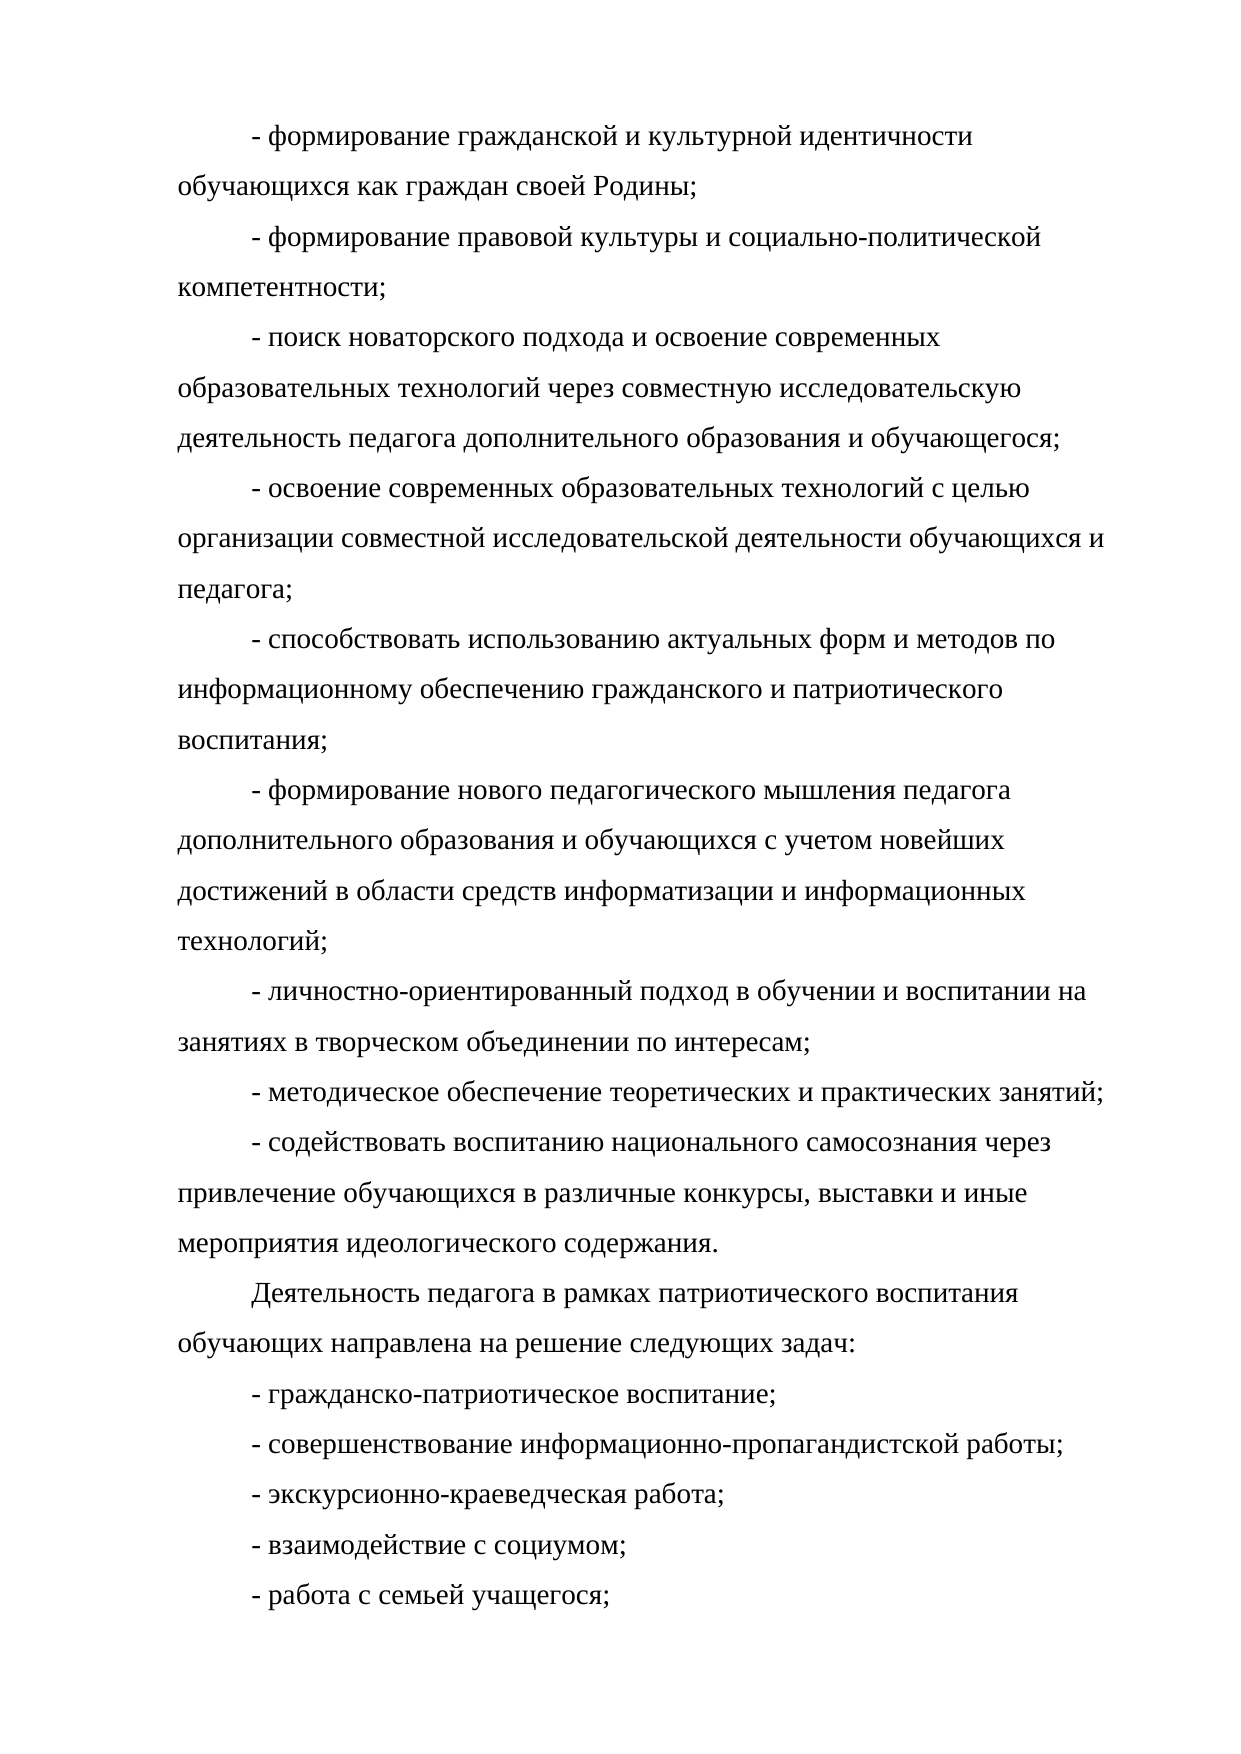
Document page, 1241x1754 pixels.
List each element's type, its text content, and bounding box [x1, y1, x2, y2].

text - содействовать воспитанию национального самосознания через привлечение обучающихся в различные конкурсы, выставки и иные мероприятия идеологического содержания. [177, 1124, 1152, 1258]
text - методическое обеспечение теоретических и практических занятий; [177, 1074, 1152, 1108]
text - работа с семьей учащегося; [177, 1577, 1152, 1611]
text - формирование правовой культуры и социально-политической компетентности; [177, 219, 1152, 303]
text - экскурсионно-краеведческая работа; [177, 1477, 1152, 1510]
text Деятельность педагога в рамках патриотического воспитания обучающих направлена на решение следующих задач: [177, 1275, 1152, 1359]
text - формирование гражданской и культурной идентичности обучающихся как граждан своей Родины; [177, 118, 1152, 202]
text - взаимодействие с социумом; [177, 1527, 1152, 1560]
text - гражданско-патриотическое воспитание; [177, 1376, 1152, 1409]
text - освоение современных образовательных технологий с целью организации совместной исследовательской деятельности обучающихся и педагога; [177, 470, 1152, 604]
text - совершенствование информационно-пропагандистской работы; [177, 1426, 1152, 1460]
text - формирование нового педагогического мышления педагога дополнительного образования и обучающихся с учетом новейших достижений в области средств информатизации и информационных технологий; [177, 772, 1152, 957]
text - поиск новаторского подхода и освоение современных образовательных технологий через совместную исследовательскую деятельность педагога дополнительного образования и обучающегося; [177, 319, 1152, 453]
text - способствовать использованию актуальных форм и методов по информационному обеспечению гражданского и патриотического воспитания; [177, 621, 1152, 755]
text - личностно-ориентированный подход в обучении и воспитании на занятиях в творческом объединении по интересам; [177, 973, 1152, 1057]
